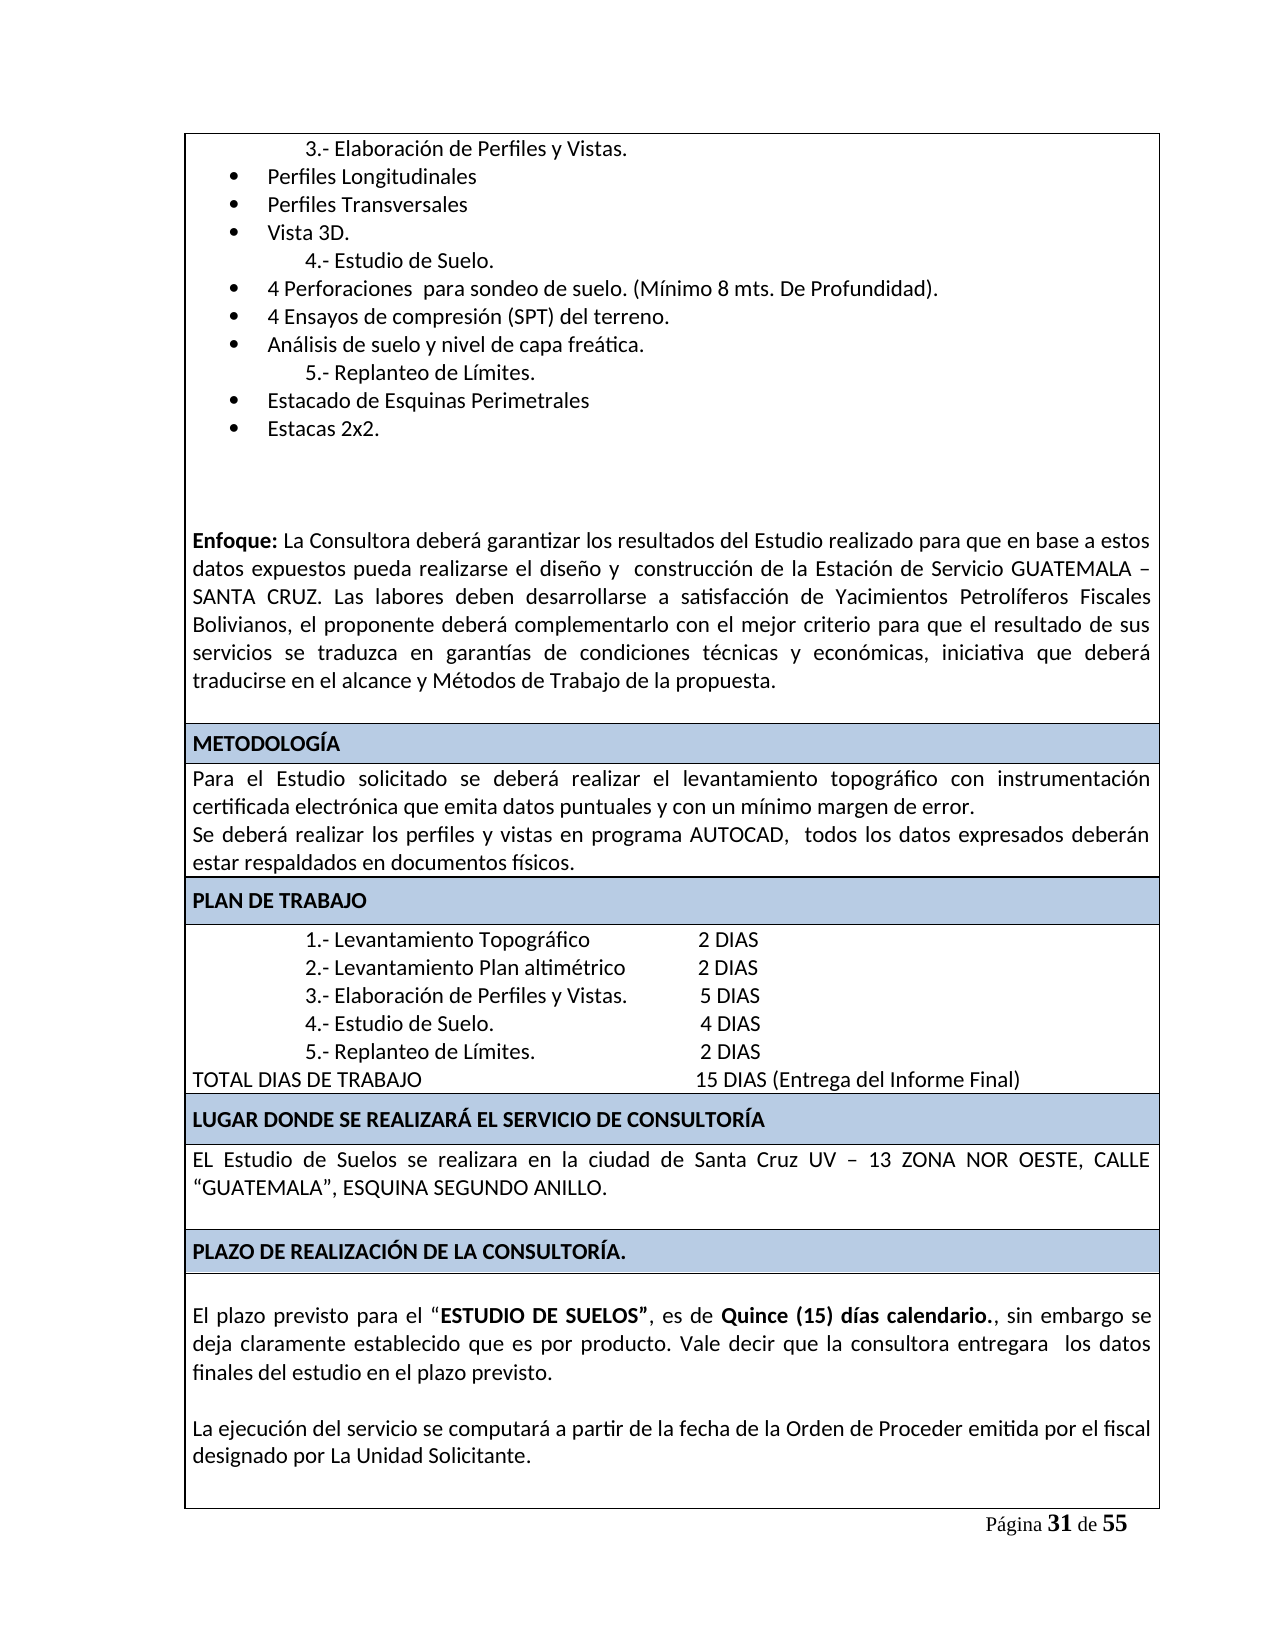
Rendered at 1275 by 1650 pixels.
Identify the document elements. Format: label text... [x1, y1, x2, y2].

table_cell PLAN DE TRABAJO [186, 878, 1159, 924]
table_cell PLAZO DE REALIZACIÓN DE LA CONSULTORÍA. [186, 1230, 1159, 1272]
table_cell LUGAR DONDE SE REALIZARÁ EL SERVICIO DE CONSULTORÍA [186, 1094, 1159, 1144]
table_cell 1.- Levantamiento Topográfico 2 DIAS 2.- Levantamiento Plan altimétrico 2 DIAS 3.- Elaboración de Perfiles y Vistas. 5 DIAS 4.- Estudio de Suelo. 4 DIAS 5.- Replanteo de Límites. 2 DIAS TOTAL DIAS DE TRABAJO 15 DIAS (Entrega del Informe Final) [186, 925, 1159, 1093]
table_cell METODOLOGÍA [186, 724, 1159, 763]
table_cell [186, 1274, 1159, 1507]
table_cell Para el Estudio solicitado se deberá realizar el levantamiento topográfico con instrumentación certificada electrónica que emita datos puntuales y con un mínimo margen de error. Se deberá realizar los perfiles y vistas en programa AUTOCAD, todos los datos expresados deberán estar respaldados en documentos físicos. [186, 764, 1159, 876]
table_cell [186, 134, 1159, 722]
table_cell EL Estudio de Suelos se realizara en la ciudad de Santa Cruz UV – 13 ZONA NOR OESTE, CALLE “GUATEMALA”, ESQUINA SEGUNDO ANILLO. [186, 1145, 1159, 1229]
